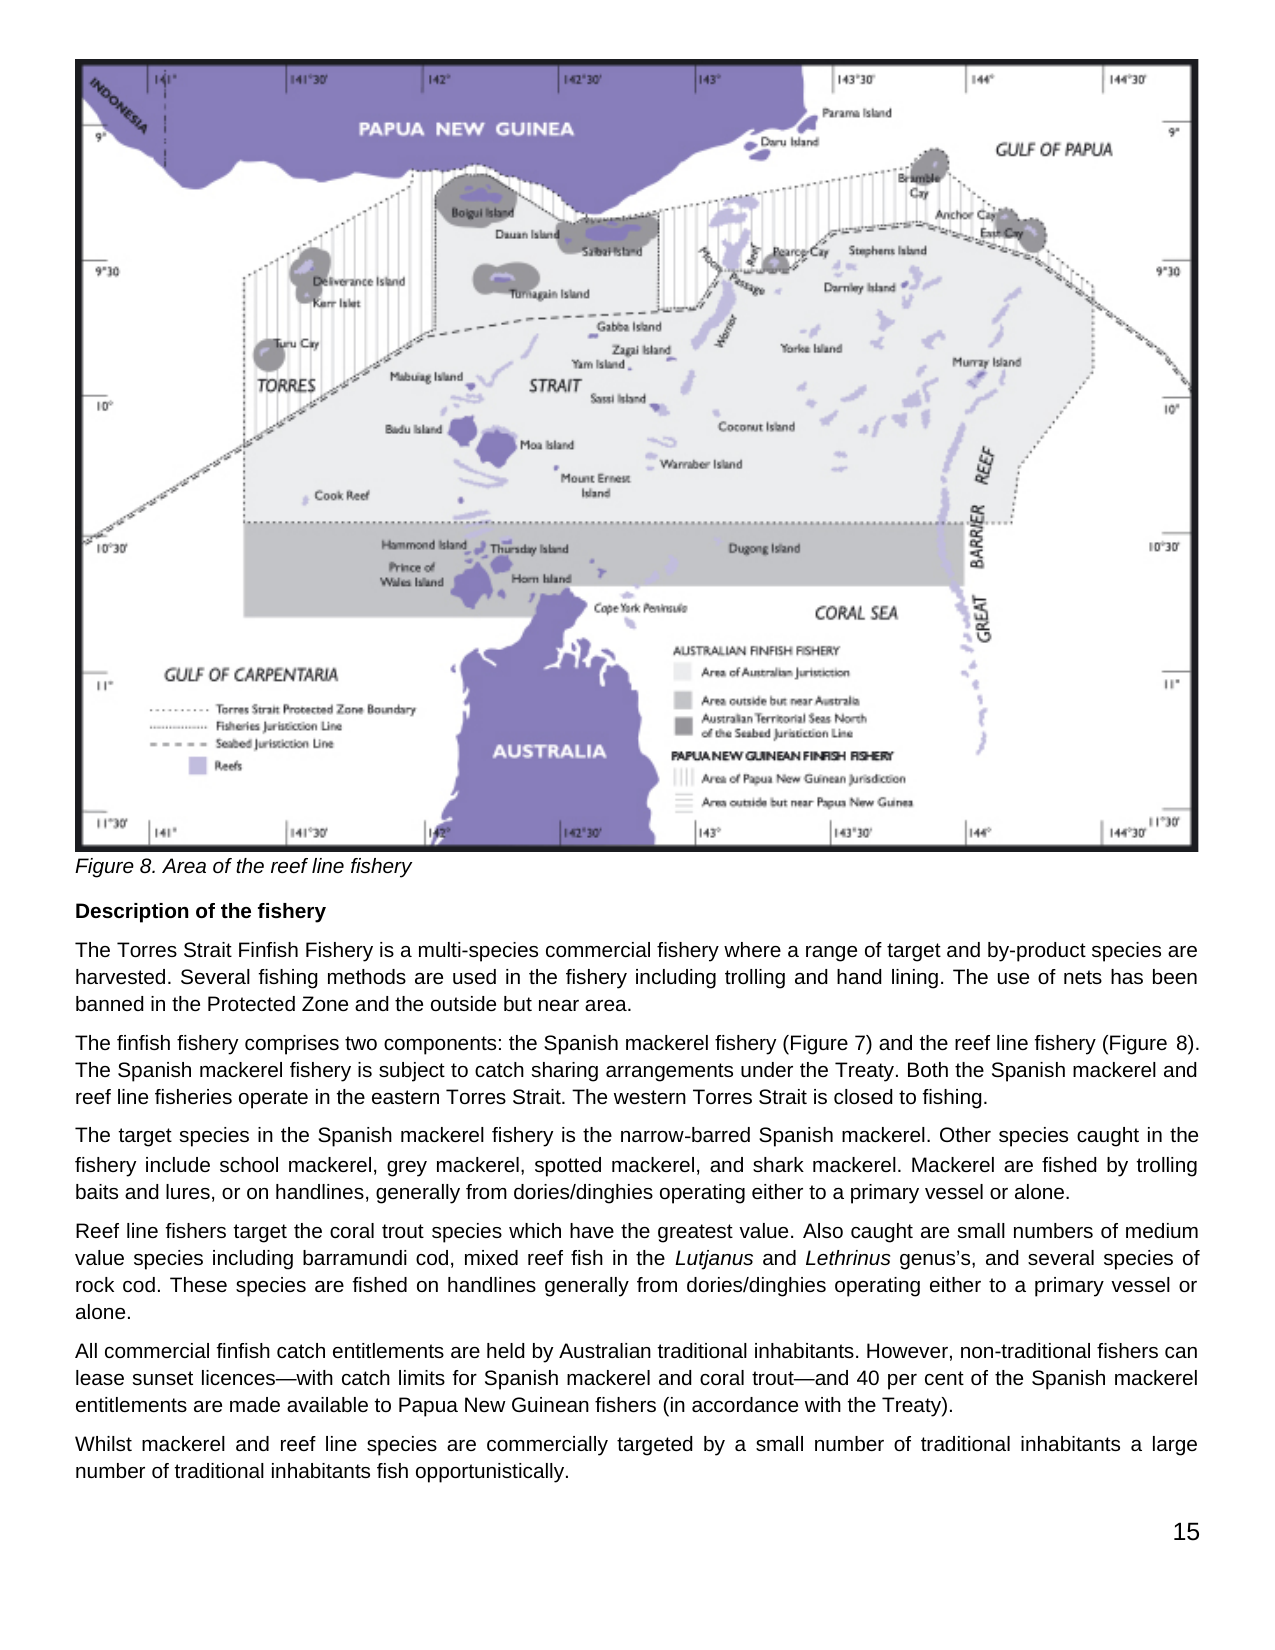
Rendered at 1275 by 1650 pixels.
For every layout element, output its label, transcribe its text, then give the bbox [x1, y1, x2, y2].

subtitle Description of the fishery [75, 896, 1200, 923]
text The target species in the Spanish mackerel fishery is the narrow‑barred Spanish mackerel. Other species caught in the fishery include school mackerel, grey mackerel, spotted mackerel, and shark mackerel. Mackerel are fished by trolling baits and lures, or on handlines, generally from dories/dinghies operating either to a primary vessel or alone. [75, 1121, 1200, 1203]
text Reef line fishers target the coral trout species which have the greatest value. Also caught are small numbers of medium value species including barramundi cod, mixed reef fish in the Lutjanus and Lethrinus genus’s, and several species of rock cod. These species are fished on handlines generally from dories/dinghies operating either to a primary vessel or alone. [75, 1215, 1200, 1324]
text The Torres Strait Finfish Fishery is a multi-species commercial fishery where a range of target and by-product species are harvested. Several fishing methods are used in the fishery including trolling and hand lining. The use of nets has been banned in the Protected Zone and the outside but near area. [75, 935, 1200, 1016]
text Whilst mackerel and reef line species are commercially targeted by a small number of traditional inhabitants a large number of traditional inhabitants fish opportunistically. [75, 1428, 1200, 1483]
title Figure 8. Area of the reef line fishery [75, 851, 1200, 878]
text The finfish fishery comprises two components: the Spanish mackerel fishery (Figure 7) and the reef line fishery (Figure 8). The Spanish mackerel fishery is subject to catch sharing arrangements under the Treaty. Both the Spanish mackerel and reef line fisheries operate in the eastern Torres Strait. The western Torres Strait is closed to fishing. [75, 1028, 1200, 1109]
picture [75, 59, 1199, 852]
text All commercial finfish catch entitlements are held by Australian traditional inhabitants. However, non-traditional fishers can lease sunset licences—with catch limits for Spanish mackerel and coral trout—and 40 per cent of the Spanish mackerel entitlements are made available to Papua New Guinean fishers (in accordance with the Treaty). [75, 1335, 1200, 1417]
